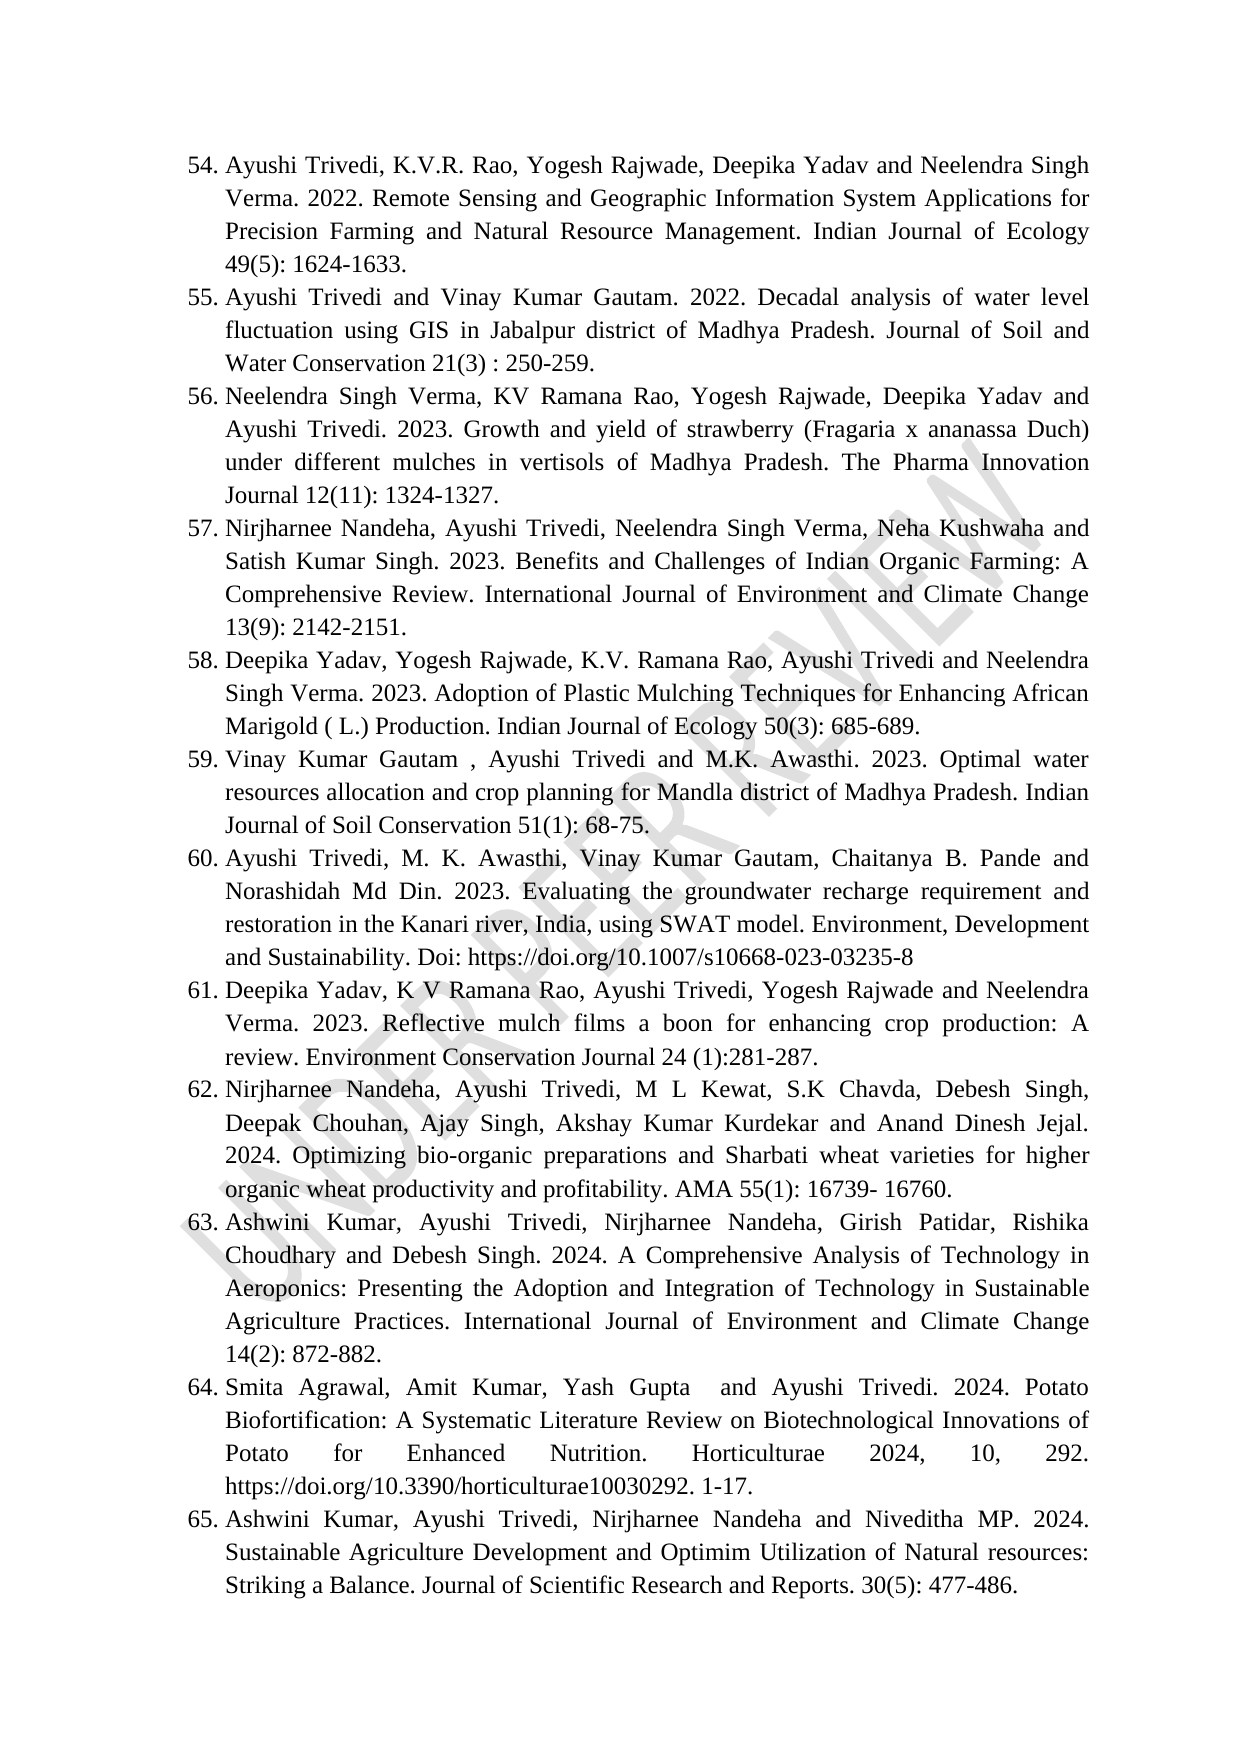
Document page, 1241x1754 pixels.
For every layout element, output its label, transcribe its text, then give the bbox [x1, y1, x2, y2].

list Smita Agrawal, Amit Kumar, Yash Gupta and Ayushi Trivedi. 2024. Potato Biofortification: A Systematic Literature Review on Biotechnological Innovations of Potato for Enhanced Nutrition. Horticulturae 2024, 10, 292. https://doi.org/10.3390/horticulturae10030292. 1-17. [187, 1372, 1090, 1499]
list Ashwini Kumar, Ayushi Trivedi, Nirjharnee Nandeha, Girish Patidar, Rishika Choudhary and Debesh Singh. 2024. A Comprehensive Analysis of Technology in Aeroponics: Presenting the Adoption and Integration of Technology in Sustainable Agriculture Practices. International Journal of Environment and Climate Change 14(2): 872-882. [187, 1207, 1090, 1367]
list Vinay Kumar Gautam , Ayushi Trivedi and M.K. Awasthi. 2023. Optimal water resources allocation and crop planning for Mandla district of Madhya Pradesh. Indian Journal of Soil Conservation 51(1): 68-75. [187, 744, 1090, 839]
list Ayushi Trivedi and Vinay Kumar Gautam. 2022. Decadal analysis of water level fluctuation using GIS in Jabalpur district of Madhya Pradesh. Journal of Soil and Water Conservation 21(3) : 250-259. [187, 282, 1090, 377]
list Deepika Yadav, K V Ramana Rao, Ayushi Trivedi, Yogesh Rajwade and Neelendra Verma. 2023. Reflective mulch films a boon for enhancing crop production: A review. Environment Conservation Journal 24 (1):281-287. [187, 976, 1090, 1070]
list Ayushi Trivedi, M. K. Awasthi, Vinay Kumar Gautam, Chaitanya B. Pande and Norashidah Md Din. 2023. Evaluating the groundwater recharge requirement and restoration in the Kanari river, India, using SWAT model. Environment, Development and Sustainability. Doi: https://doi.org/10.1007/s10668-023-03235-8 [187, 843, 1090, 971]
list Nirjharnee Nandeha, Ayushi Trivedi, M L Kewat, S.K Chavda, Debesh Singh, Deepak Chouhan, Ajay Singh, Akshay Kumar Kurdekar and Anand Dinesh Jejal. 2024. Optimizing bio-organic preparations and Sharbati wheat varieties for higher organic wheat productivity and profitability. AMA 55(1): 16739- 16760. [187, 1074, 1090, 1202]
list Ashwini Kumar, Ayushi Trivedi, Nirjharnee Nandeha and Niveditha MP. 2024. Sustainable Agriculture Development and Optimim Utilization of Natural resources: Striking a Balance. Journal of Scientific Research and Reports. 30(5): 477-486. [187, 1504, 1090, 1599]
list Deepika Yadav, Yogesh Rajwade, K.V. Ramana Rao, Ayushi Trivedi and Neelendra Singh Verma. 2023. Adoption of Plastic Mulching Techniques for Enhancing African Marigold ( L.) Production. Indian Journal of Ecology 50(3): 685-689. [187, 645, 1090, 740]
list Ayushi Trivedi, K.V.R. Rao, Yogesh Rajwade, Deepika Yadav and Neelendra Singh Verma. 2022. Remote Sensing and Geographic Information System Applications for Precision Farming and Natural Resource Management. Indian Journal of Ecology 49(5): 1624-1633. [187, 150, 1090, 278]
list Neelendra Singh Verma, KV Ramana Rao, Yogesh Rajwade, Deepika Yadav and Ayushi Trivedi. 2023. Growth and yield of strawberry (Fragaria x ananassa Duch) under different mulches in vertisols of Madhya Pradesh. The Pharma Innovation Journal 12(11): 1324-1327. [187, 381, 1090, 509]
list Nirjharnee Nandeha, Ayushi Trivedi, Neelendra Singh Verma, Neha Kushwaha and Satish Kumar Singh. 2023. Benefits and Challenges of Indian Organic Farming: A Comprehensive Review. International Journal of Environment and Climate Change 13(9): 2142-2151. [187, 513, 1090, 641]
